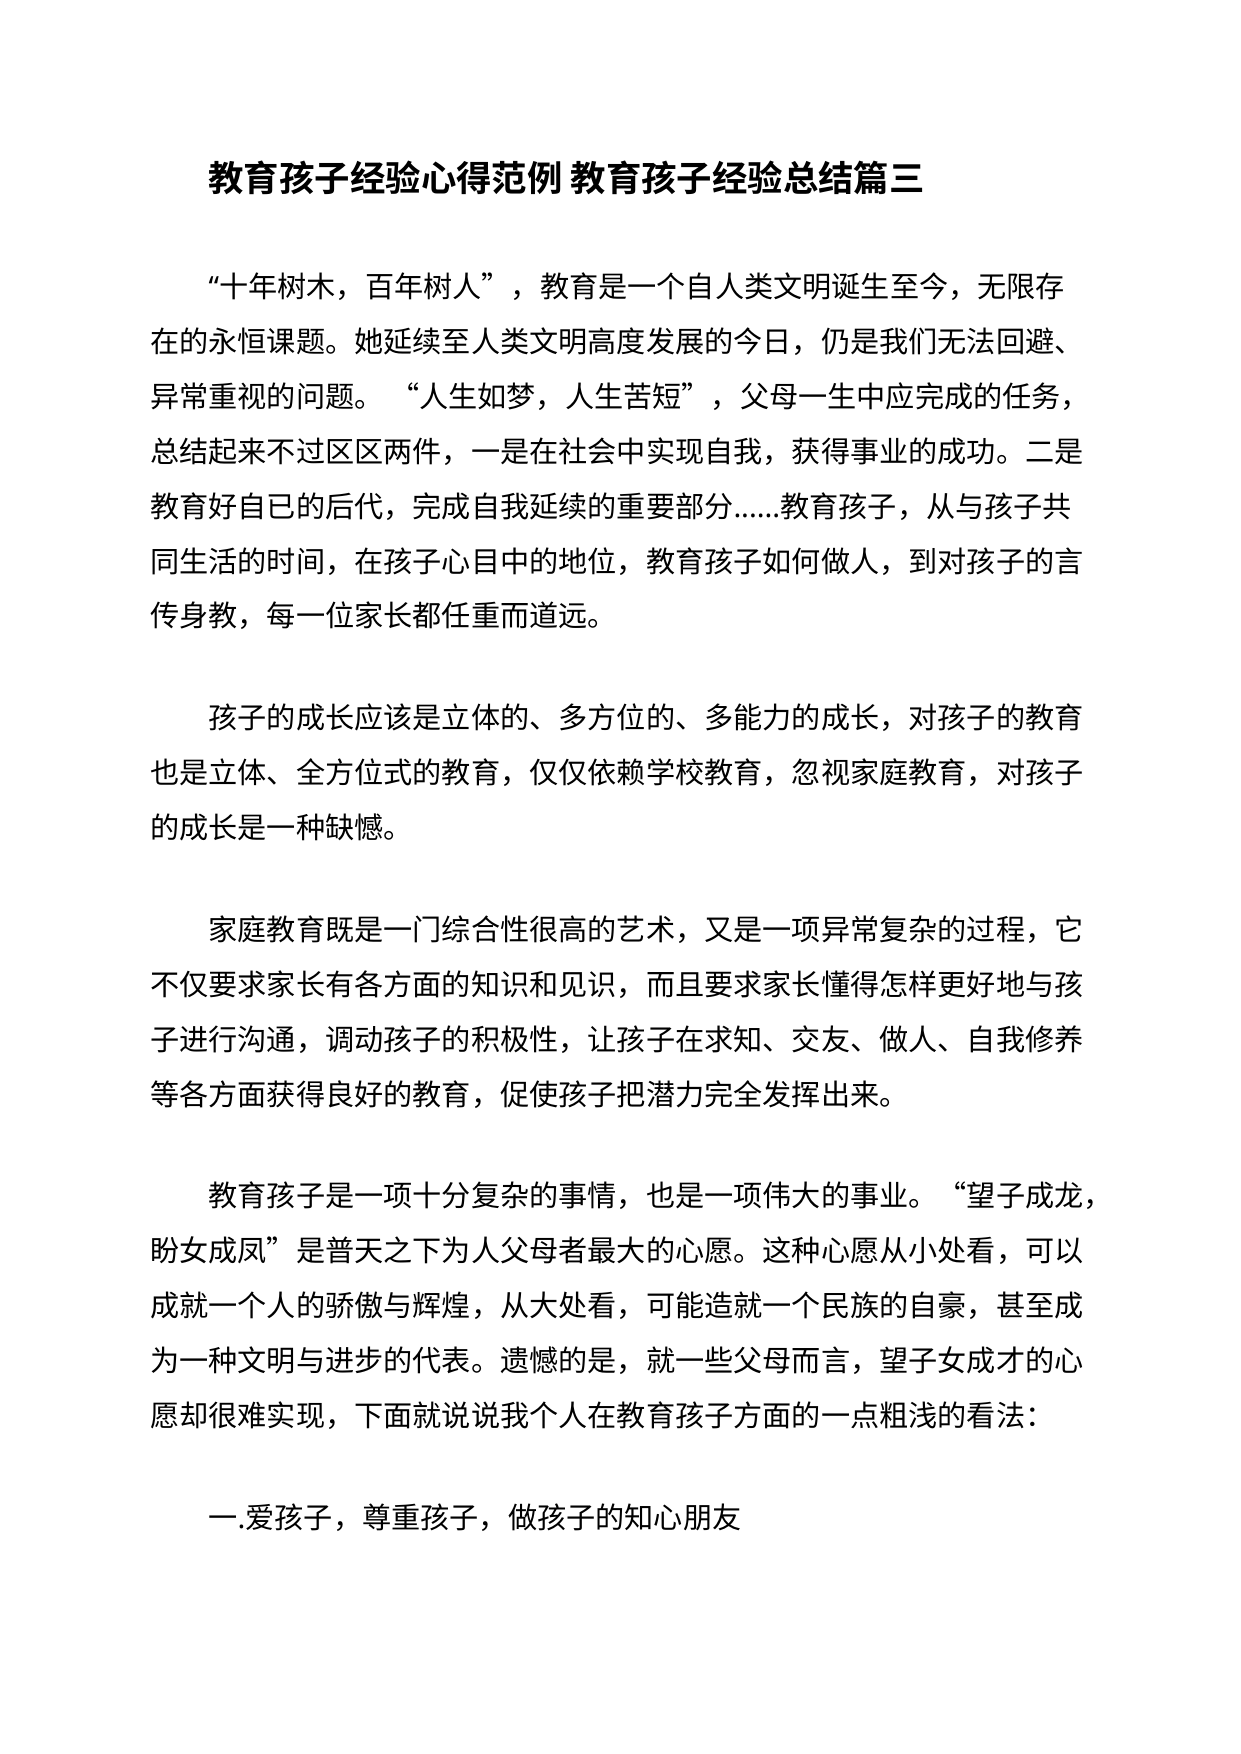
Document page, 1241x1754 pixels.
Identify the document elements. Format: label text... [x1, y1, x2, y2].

text 教育孩子是一项十分复杂的事情，也是一项伟大的事业。“望子成龙，盼女成凤”是普天之下为人父母者最大的心愿。这种心愿从小处看，可以成就一个人的骄傲与辉煌，从大处看，可能造就一个民族的自豪，甚至成为一种文明与进步的代表。遗憾的是，就一些父母而言，望子女成才的心愿却很难实现，下面就说说我个人在教育孩子方面的一点粗浅的看法： [150, 1173, 1090, 1435]
text 孩子的成长应该是立体的、多方位的、多能力的成长，对孩子的教育也是立体、全方位式的教育，仅仅依赖学校教育，忽视家庭教育，对孩子的成长是一种缺憾。 [150, 695, 1090, 847]
text 教育孩子经验心得范例 教育孩子经验总结篇三 [150, 150, 1090, 201]
text “十年树木，百年树人”，教育是一个自人类文明诞生至今，无限存在的永恒课题。她延续至人类文明高度发展的今日，仍是我们无法回避、异常重视的问题。 “人生如梦，人生苦短”，父母一生中应完成的任务，总结起来不过区区两件，一是在社会中实现自我，获得事业的成功。二是教育好自已的后代，完成自我延续的重要部分......教育孩子，从与孩子共同生活的时间，在孩子心目中的地位，教育孩子如何做人，到对孩子的言传身教，每一位家长都任重而道远。 [150, 263, 1090, 635]
text 家庭教育既是一门综合性很高的艺术，又是一项异常复杂的过程，它不仅要求家长有各方面的知识和见识，而且要求家长懂得怎样更好地与孩子进行沟通，调动孩子的积极性，让孩子在求知、交友、做人、自我修养等各方面获得良好的教育，促使孩子把潜力完全发挥出来。 [150, 906, 1090, 1113]
text 一.爱孩子，尊重孩子，做孩子的知心朋友 [150, 1494, 1090, 1537]
